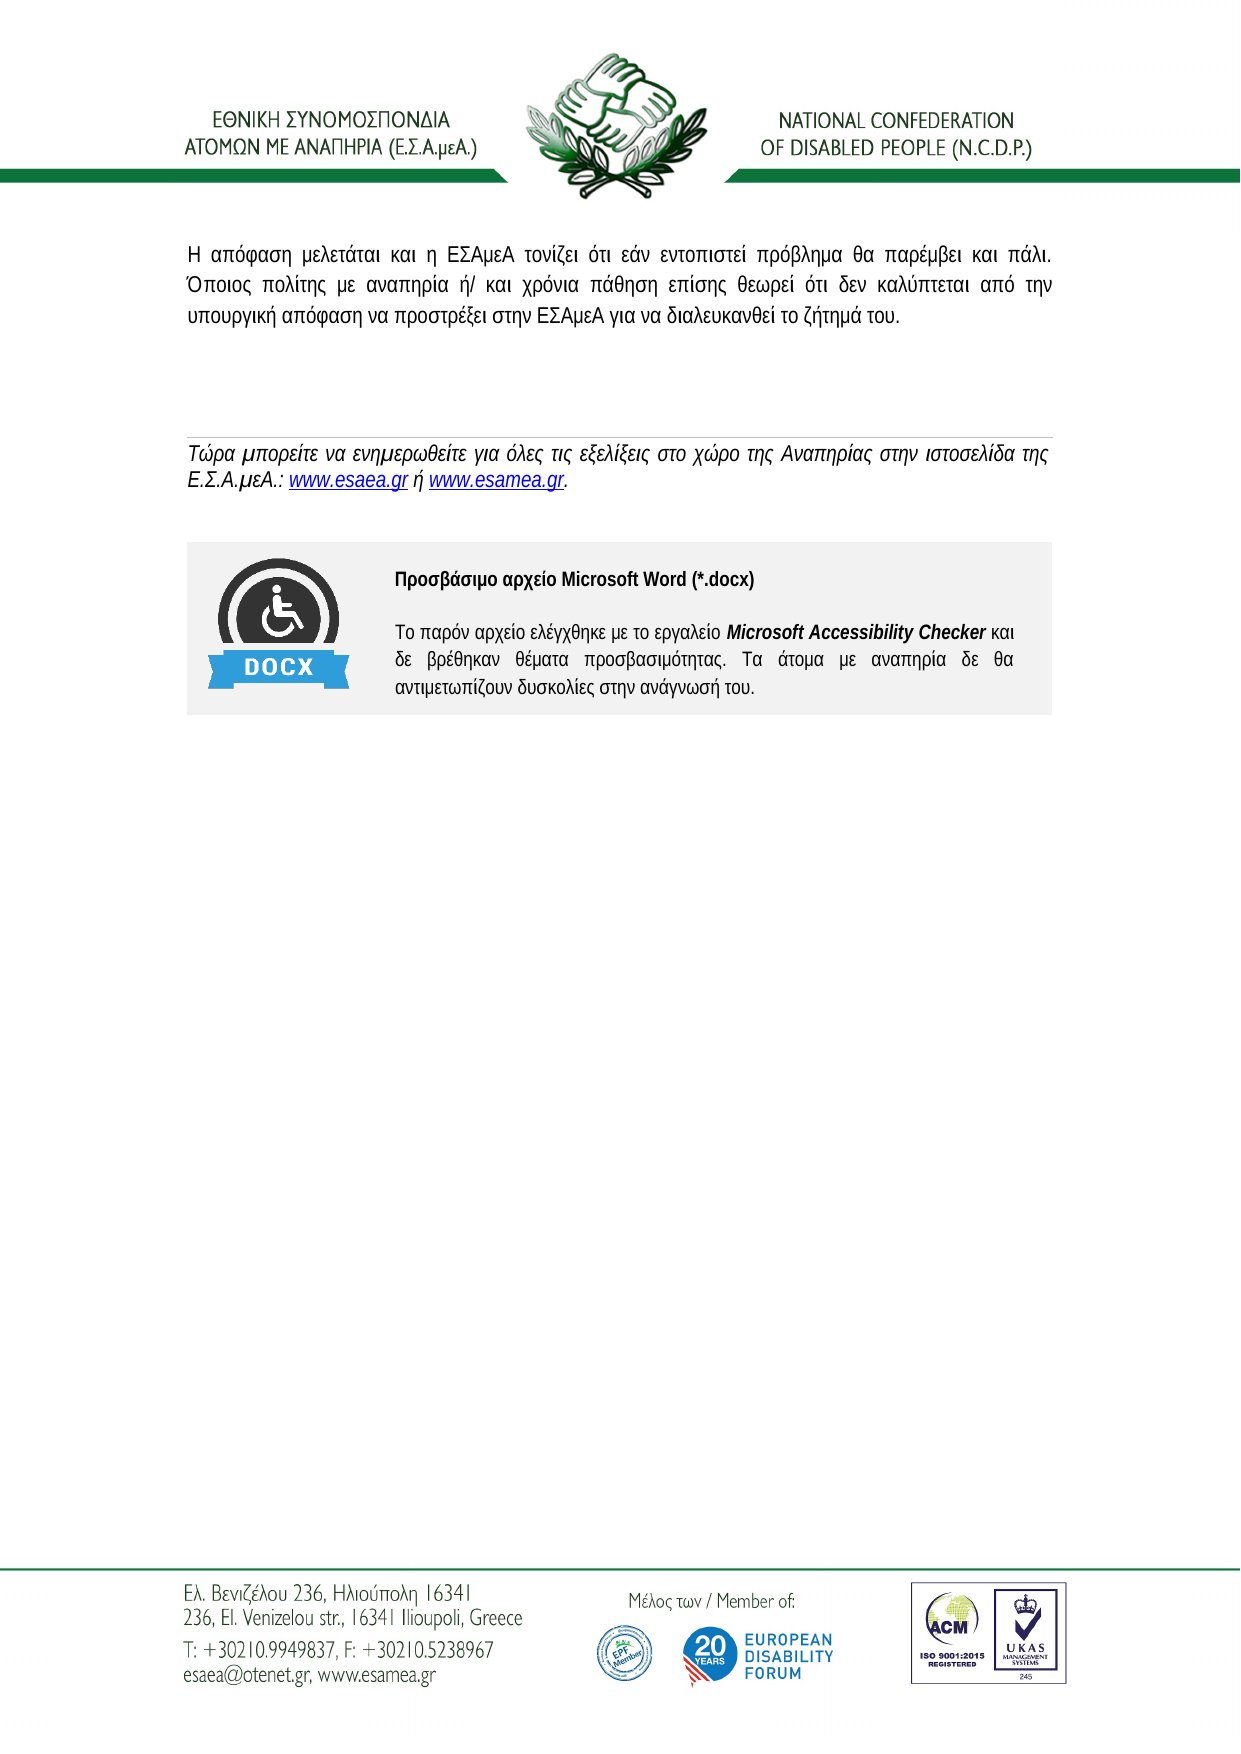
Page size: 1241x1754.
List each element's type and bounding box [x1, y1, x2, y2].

picture [0, 0, 1240, 237]
picture [0, 1556, 1240, 1738]
picture [203, 548, 354, 699]
